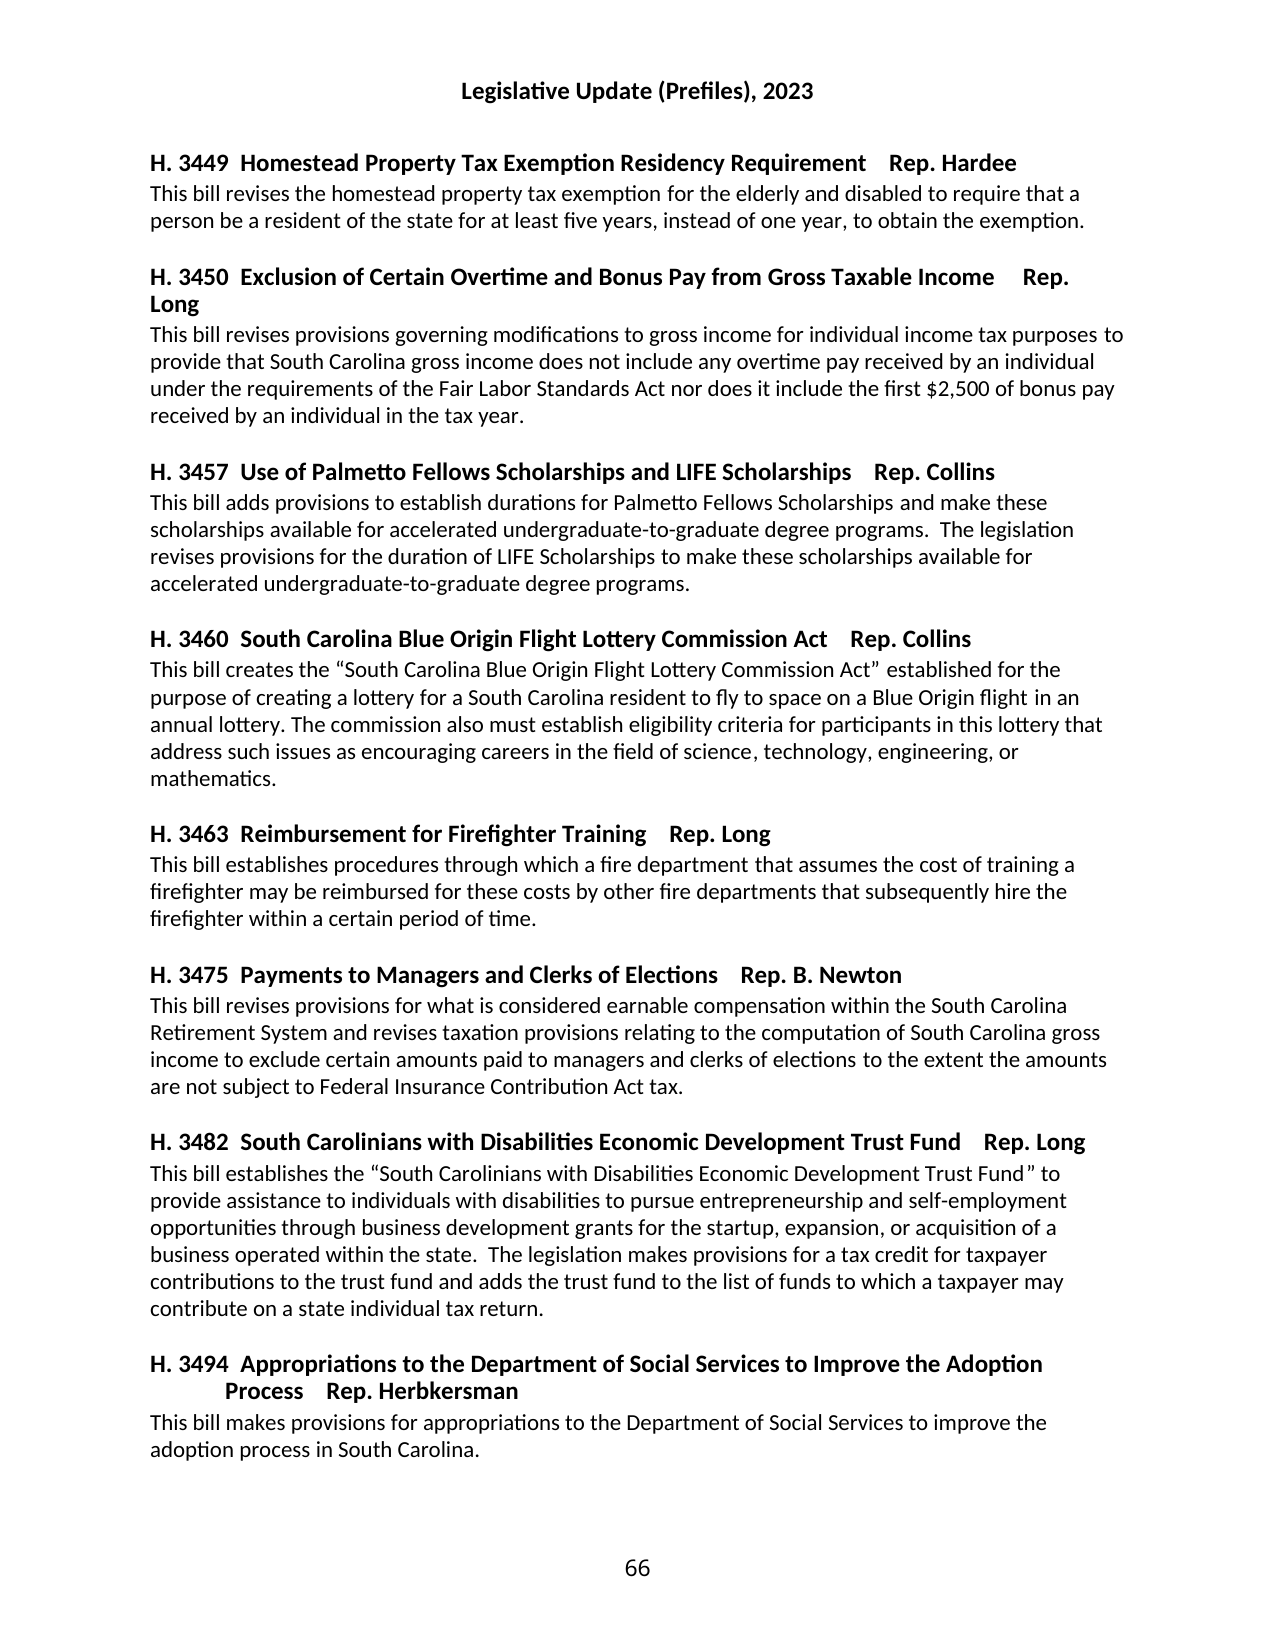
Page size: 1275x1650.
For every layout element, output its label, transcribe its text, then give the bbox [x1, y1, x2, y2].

text H. 3450 Exclusion of Certain Overtime and Bonus Pay from Gross Taxable Income Rep. Long [150, 263, 1125, 318]
text This bill makes provisions for appropriations to the Department of Social Services to improve the adoption process in South Carolina. [150, 1408, 1125, 1462]
text This bill revises provisions for what is considered earnable compensation within the South Carolina Retirement System and revises taxation provisions relating to the computation of South Carolina gross income to exclude certain amounts paid to managers and clerks of elections to the extent the amounts are not subject to Federal Insurance Contribution Act tax. [150, 992, 1125, 1100]
text H. 3494 Appropriations to the Department of Social Services to Improve the Adoption Process Rep. Herbkersman [150, 1351, 1125, 1405]
text This bill establishes the “South Carolinians with Disabilities Economic Development Trust Fund” to provide assistance to individuals with disabilities to pursue entrepreneurship and self-employment opportunities through business development grants for the startup, expansion, or acquisition of a business operated within the state. The legislation makes provisions for a tax credit for taxpayer contributions to the trust fund and adds the trust fund to the list of funds to which a taxpayer may contribute on a state individual tax return. [150, 1159, 1125, 1322]
text H. 3482 South Carolinians with Disabilities Economic Development Trust Fund Rep. Long [150, 1129, 1125, 1156]
text This bill adds provisions to establish durations for Palmetto Fellows Scholarships and make these scholarships available for accelerated undergraduate-to-graduate degree programs. The legislation revises provisions for the duration of LIFE Scholarships to make these scholarships available for accelerated undergraduate-to-graduate degree programs. [150, 488, 1125, 597]
text This bill creates the “South Carolina Blue Origin Flight Lottery Commission Act” established for the purpose of creating a lottery for a South Carolina resident to fly to space on a Blue Origin flight in an annual lottery. The commission also must establish eligibility criteria for participants in this lottery that address such issues as encouraging careers in the field of science, technology, engineering, or mathematics. [150, 656, 1125, 792]
text H. 3449 Homestead Property Tax Exemption Residency Requirement Rep. Hardee [150, 150, 1125, 177]
text H. 3463 Reimbursement for Firefighter Training Rep. Long [150, 821, 1125, 848]
text This bill establishes procedures through which a fire department that assumes the cost of training a firefighter may be reimbursed for these costs by other fire departments that subsequently hire the firefighter within a certain period of time. [150, 851, 1125, 932]
text This bill revises provisions governing modifications to gross income for individual income tax purposes to provide that South Carolina gross income does not include any overtime pay received by an individual under the requirements of the Fair Labor Standards Act nor does it include the first $2,500 of bonus pay received by an individual in the tax year. [150, 321, 1125, 429]
text This bill revises the homestead property tax exemption for the elderly and disabled to require that a person be a resident of the state for at least five years, instead of one year, to obtain the exemption. [150, 180, 1125, 234]
text H. 3475 Payments to Managers and Clerks of Elections Rep. B. Newton [150, 961, 1125, 988]
text H. 3460 South Carolina Blue Origin Flight Lottery Commission Act Rep. Collins [150, 626, 1125, 653]
text H. 3457 Use of Palmetto Fellows Scholarships and LIFE Scholarships Rep. Collins [150, 458, 1125, 485]
